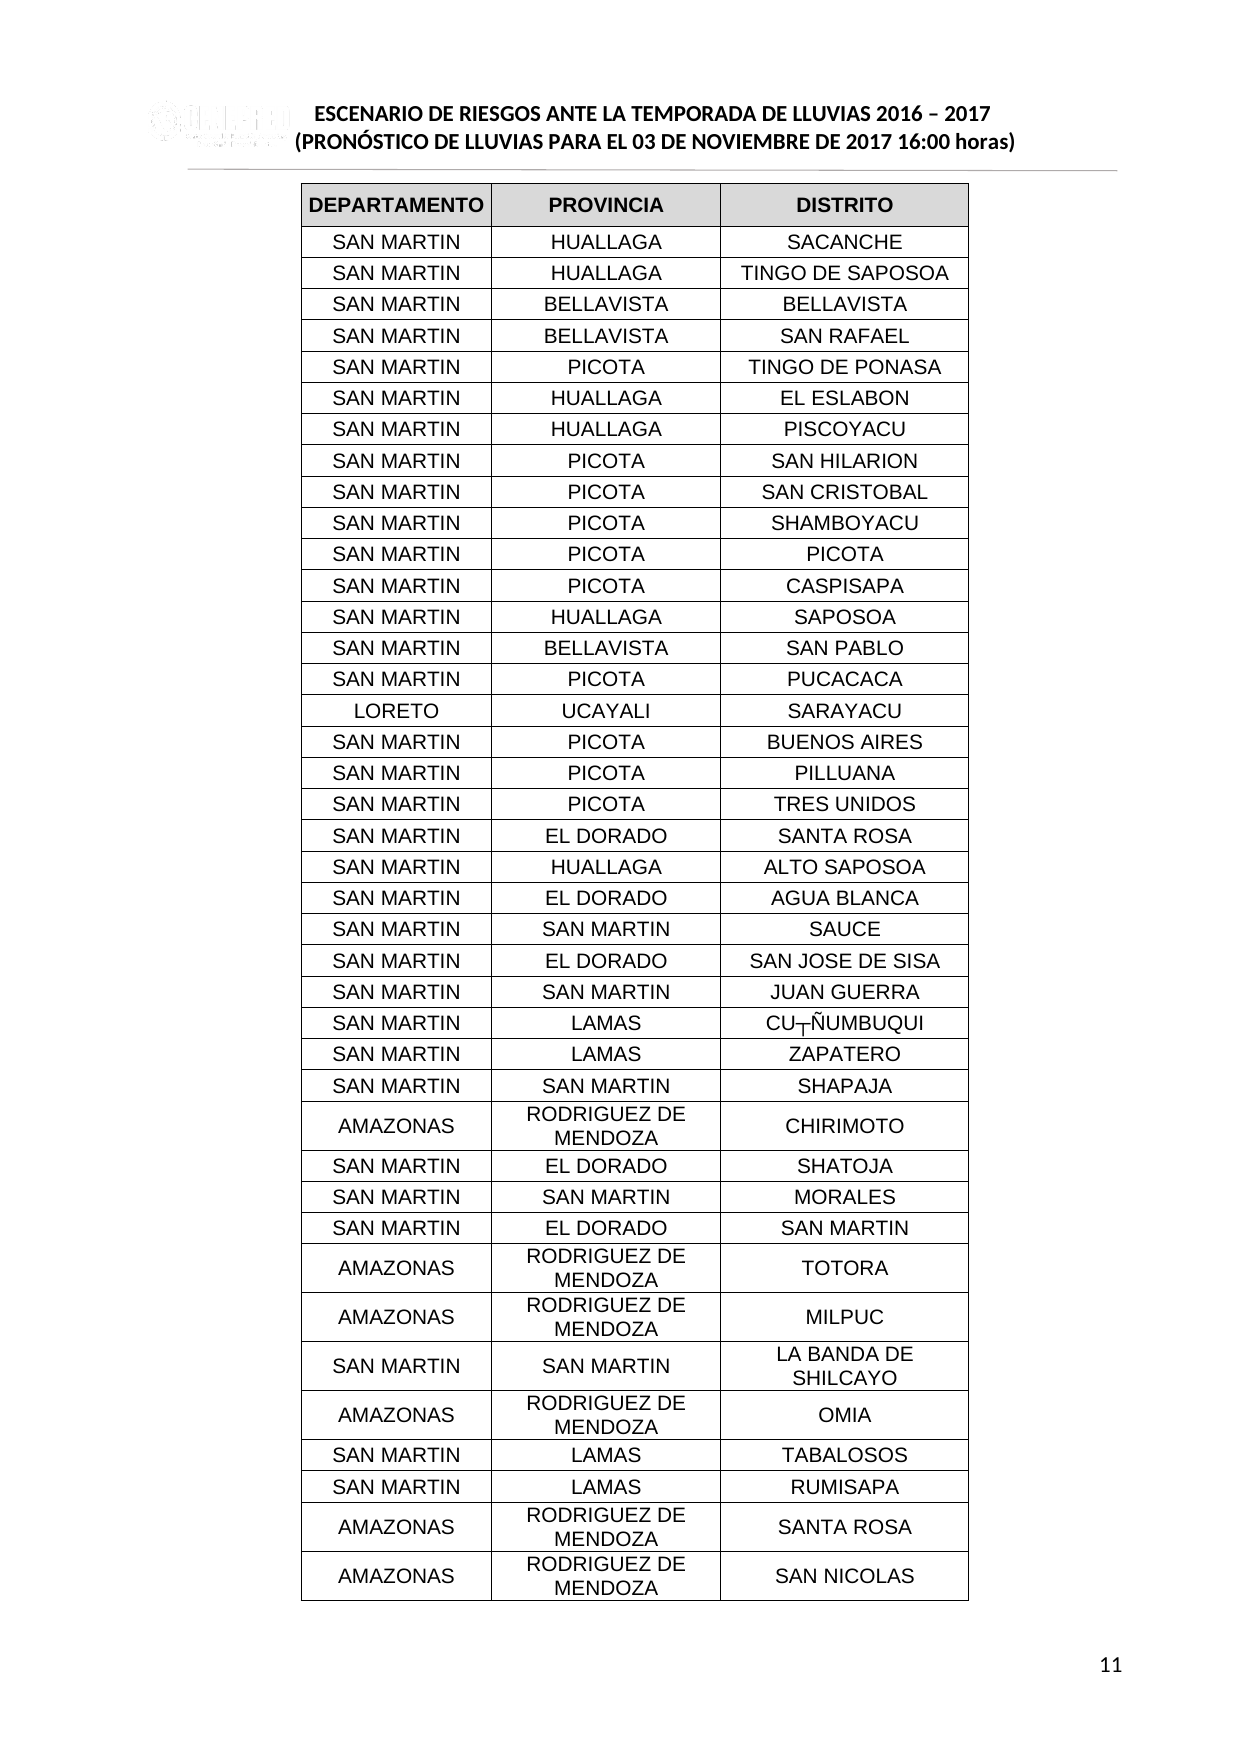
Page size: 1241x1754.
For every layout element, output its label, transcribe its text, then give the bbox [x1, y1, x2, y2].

table_cell LAMAS [492, 1008, 720, 1038]
table_cell SAUCE [721, 914, 968, 944]
table_cell ALTO SAPOSOA [721, 852, 968, 882]
table_cell SHATOJA [721, 1151, 968, 1181]
table_cell SAN MARTIN [302, 820, 491, 851]
table_cell RODRIGUEZ DE MENDOZA [492, 1391, 720, 1439]
table_cell SAN MARTIN [302, 727, 491, 757]
table_cell OMIA [721, 1391, 968, 1439]
table_cell RUMISAPA [721, 1471, 968, 1502]
table_cell SHAMBOYACU [721, 508, 968, 538]
table_cell SAN MARTIN [302, 758, 491, 788]
table_cell BUENOS AIRES [721, 727, 968, 757]
table_cell HUALLAGA [492, 414, 720, 444]
table_cell SAN MARTIN [302, 664, 491, 694]
table_cell SAN MARTIN [302, 445, 491, 476]
table_cell CHIRIMOTO [721, 1102, 968, 1149]
table_cell RODRIGUEZ DE MENDOZA [492, 1552, 720, 1599]
table_cell PICOTA [492, 477, 720, 507]
table_cell HUALLAGA [492, 852, 720, 882]
table_cell SAN MARTIN [302, 1151, 491, 1181]
table_cell SAN HILARION [721, 445, 968, 476]
table_cell CU┬ÑUMBUQUI [721, 1008, 968, 1038]
table_cell UCAYALI [492, 695, 720, 726]
table_cell AMAZONAS [302, 1293, 491, 1341]
table_cell SAN MARTIN [302, 1070, 491, 1101]
table_cell SAN MARTIN [302, 508, 491, 538]
table_cell SARAYACU [721, 695, 968, 726]
table_cell SAPOSOA [721, 602, 968, 632]
table_cell PICOTA [492, 758, 720, 788]
table_cell PICOTA [492, 445, 720, 476]
table_cell ZAPATERO [721, 1039, 968, 1069]
table_cell PICOTA [492, 664, 720, 694]
table_cell LORETO [302, 695, 491, 726]
table_cell BELLAVISTA [492, 289, 720, 319]
table_cell SAN MARTIN [302, 289, 491, 319]
table_cell SAN MARTIN [302, 633, 491, 663]
table_cell SACANCHE [721, 227, 968, 257]
table_cell SAN MARTIN [302, 1342, 491, 1390]
table_cell TABALOSOS [721, 1440, 968, 1470]
table_cell EL DORADO [492, 883, 720, 913]
table_cell BELLAVISTA [492, 633, 720, 663]
table_cell PILLUANA [721, 758, 968, 788]
table_cell SAN MARTIN [492, 1182, 720, 1212]
table_cell RODRIGUEZ DE MENDOZA [492, 1102, 720, 1149]
table_cell SAN MARTIN [721, 1213, 968, 1243]
table_cell SAN MARTIN [302, 227, 491, 257]
table_header DEPARTAMENTO [302, 184, 491, 226]
table_cell SAN MARTIN [302, 320, 491, 351]
table_cell AMAZONAS [302, 1552, 491, 1599]
table_cell EL DORADO [492, 1213, 720, 1243]
table_cell LAMAS [492, 1471, 720, 1502]
table_cell SAN MARTIN [302, 477, 491, 507]
table_cell AMAZONAS [302, 1391, 491, 1439]
table_cell PICOTA [492, 539, 720, 569]
table_cell PICOTA [492, 352, 720, 382]
table_cell RODRIGUEZ DE MENDOZA [492, 1503, 720, 1551]
table_cell SAN MARTIN [492, 1070, 720, 1101]
table_cell LAMAS [492, 1440, 720, 1470]
table_cell HUALLAGA [492, 227, 720, 257]
table_cell TINGO DE SAPOSOA [721, 258, 968, 288]
table_cell LAMAS [492, 1039, 720, 1069]
table_cell SAN JOSE DE SISA [721, 945, 968, 976]
table_cell SAN MARTIN [302, 570, 491, 601]
table_cell SAN MARTIN [302, 1008, 491, 1038]
table_cell HUALLAGA [492, 383, 720, 413]
table_cell SAN MARTIN [302, 789, 491, 819]
table_cell PISCOYACU [721, 414, 968, 444]
table_header DISTRITO [721, 184, 968, 226]
table_cell SAN PABLO [721, 633, 968, 663]
table_cell AGUA BLANCA [721, 883, 968, 913]
table_cell AMAZONAS [302, 1102, 491, 1149]
table_cell TOTORA [721, 1244, 968, 1292]
table_cell EL DORADO [492, 1151, 720, 1181]
table_cell CASPISAPA [721, 570, 968, 601]
table_cell SAN MARTIN [492, 977, 720, 1007]
table_cell TRES UNIDOS [721, 789, 968, 819]
table_cell SAN MARTIN [302, 914, 491, 944]
table_cell SHAPAJA [721, 1070, 968, 1101]
table_cell SAN MARTIN [302, 352, 491, 382]
table_cell SAN MARTIN [302, 977, 491, 1007]
table_cell TINGO DE PONASA [721, 352, 968, 382]
table_cell SAN MARTIN [302, 539, 491, 569]
table_cell SANTA ROSA [721, 1503, 968, 1551]
table_cell SAN MARTIN [302, 883, 491, 913]
table_cell SAN CRISTOBAL [721, 477, 968, 507]
table_cell HUALLAGA [492, 258, 720, 288]
table_cell SAN MARTIN [302, 383, 491, 413]
table_cell SAN MARTIN [492, 914, 720, 944]
table_cell SAN MARTIN [302, 1471, 491, 1502]
table_cell PUCACACA [721, 664, 968, 694]
table_cell SAN MARTIN [302, 852, 491, 882]
table_cell SAN MARTIN [302, 1039, 491, 1069]
table_cell SAN MARTIN [302, 1182, 491, 1212]
table_cell RODRIGUEZ DE MENDOZA [492, 1244, 720, 1292]
table_cell EL ESLABON [721, 383, 968, 413]
table_cell SAN MARTIN [302, 258, 491, 288]
table_header PROVINCIA [492, 184, 720, 226]
table_cell HUALLAGA [492, 602, 720, 632]
table_cell SAN MARTIN [302, 945, 491, 976]
table_cell AMAZONAS [302, 1244, 491, 1292]
table_cell RODRIGUEZ DE MENDOZA [492, 1293, 720, 1341]
table_cell SAN MARTIN [302, 1213, 491, 1243]
table_cell BELLAVISTA [492, 320, 720, 351]
table_cell SAN MARTIN [492, 1342, 720, 1390]
table_cell LA BANDA DE SHILCAYO [721, 1342, 968, 1390]
table_cell SAN NICOLAS [721, 1552, 968, 1599]
table_cell EL DORADO [492, 945, 720, 976]
table_cell SAN RAFAEL [721, 320, 968, 351]
table_cell PICOTA [721, 539, 968, 569]
table_cell PICOTA [492, 727, 720, 757]
table_cell MILPUC [721, 1293, 968, 1341]
table_cell SAN MARTIN [302, 1440, 491, 1470]
table_cell PICOTA [492, 789, 720, 819]
table_cell SAN MARTIN [302, 602, 491, 632]
table_cell BELLAVISTA [721, 289, 968, 319]
table_cell SAN MARTIN [302, 414, 491, 444]
table_cell PICOTA [492, 508, 720, 538]
table_cell PICOTA [492, 570, 720, 601]
table_cell MORALES [721, 1182, 968, 1212]
table_cell JUAN GUERRA [721, 977, 968, 1007]
table_cell SANTA ROSA [721, 820, 968, 851]
picture [147, 100, 290, 148]
table_cell AMAZONAS [302, 1503, 491, 1551]
table_cell EL DORADO [492, 820, 720, 851]
